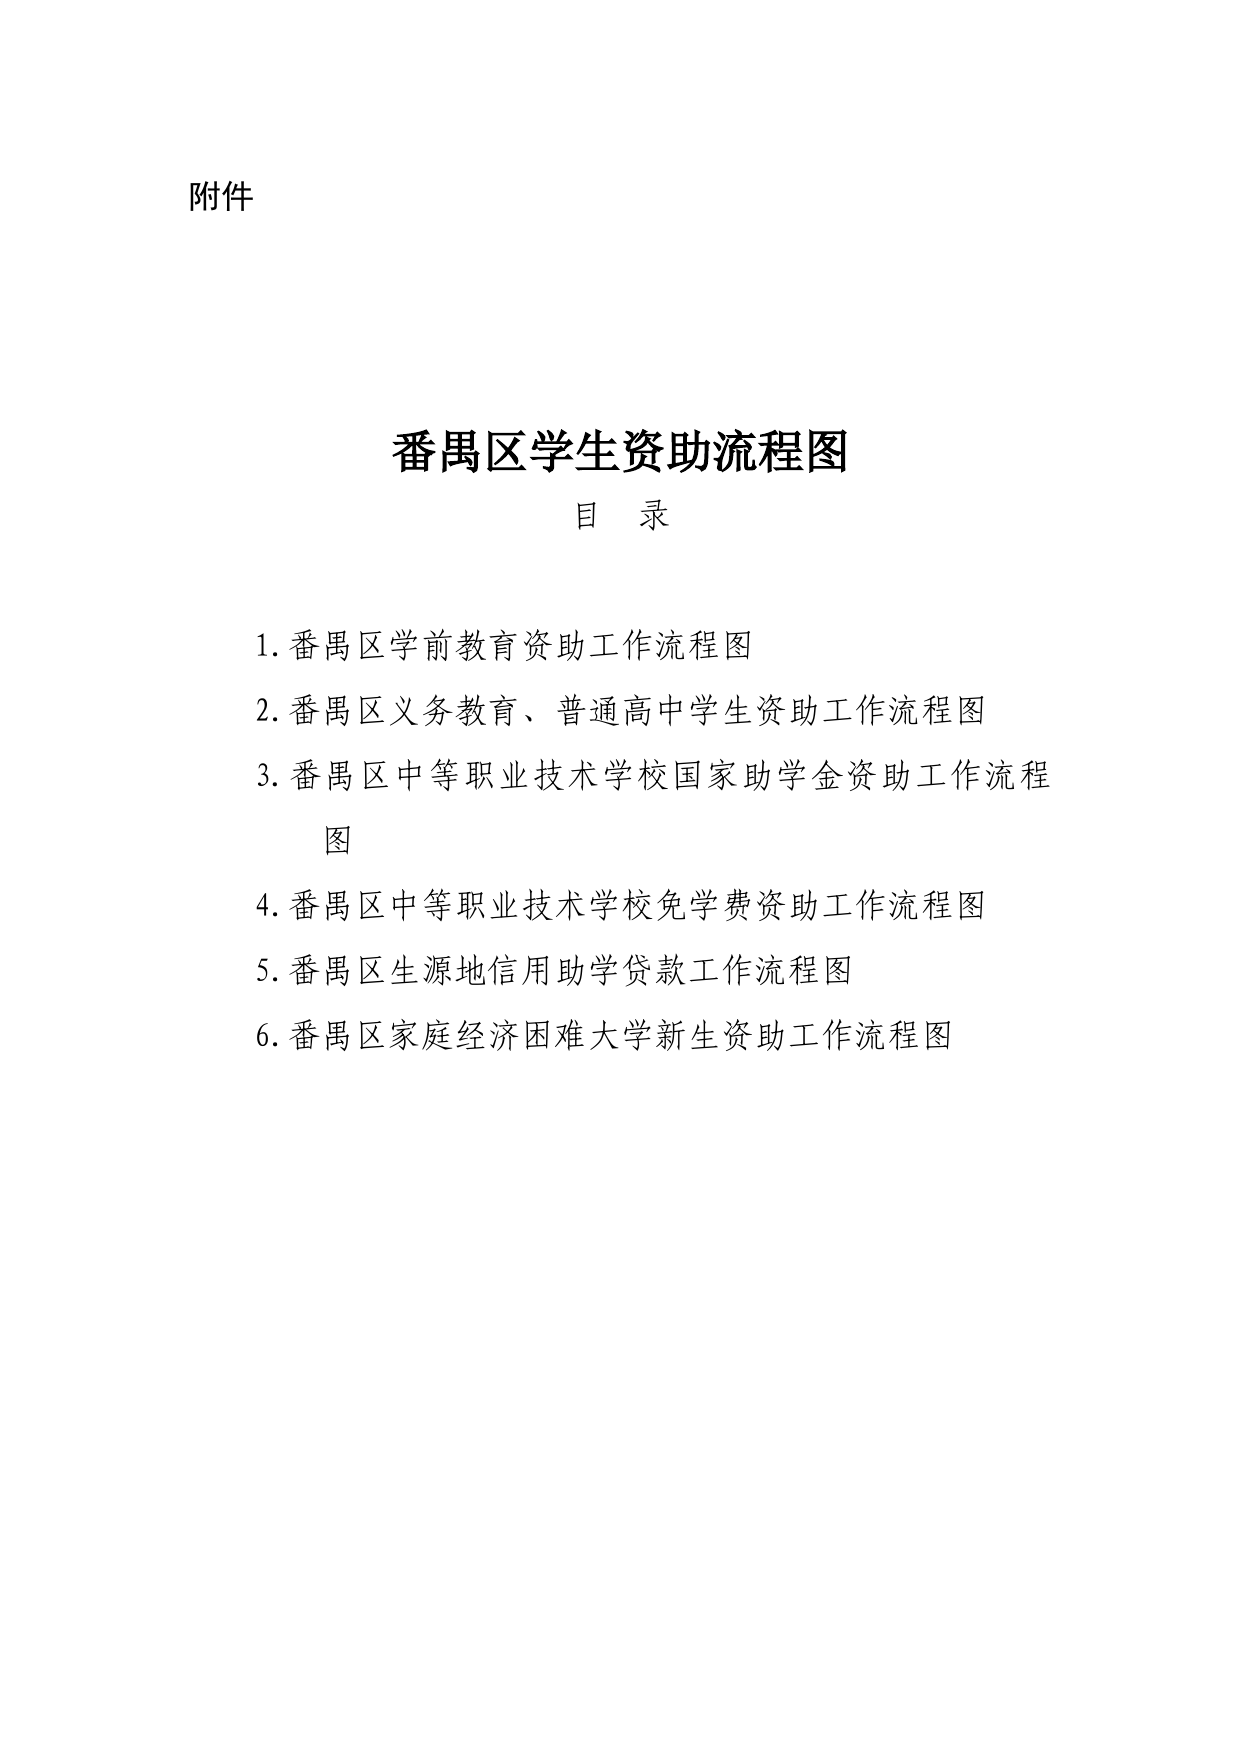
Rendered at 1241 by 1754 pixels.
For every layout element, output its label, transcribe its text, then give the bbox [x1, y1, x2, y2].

text 1.番禺区学前教育资助工作流程图 [187, 610, 1053, 675]
text 5.番禺区生源地信用助学贷款工作流程图 [187, 935, 1053, 1000]
text 6.番禺区家庭经济困难大学新生资助工作流程图 [187, 1000, 1053, 1065]
text 2.番禺区义务教育、普通高中学生资助工作流程图 [187, 675, 1053, 740]
text 3.番禺区中等职业技术学校国家助学金资助工作流程图 [254, 740, 1053, 870]
text 4.番禺区中等职业技术学校免学费资助工作流程图 [187, 870, 1053, 935]
text 附件 [187, 162, 1053, 220]
text 番禺区学生资助流程图 [187, 415, 1053, 480]
text 目 录 [187, 480, 1053, 545]
